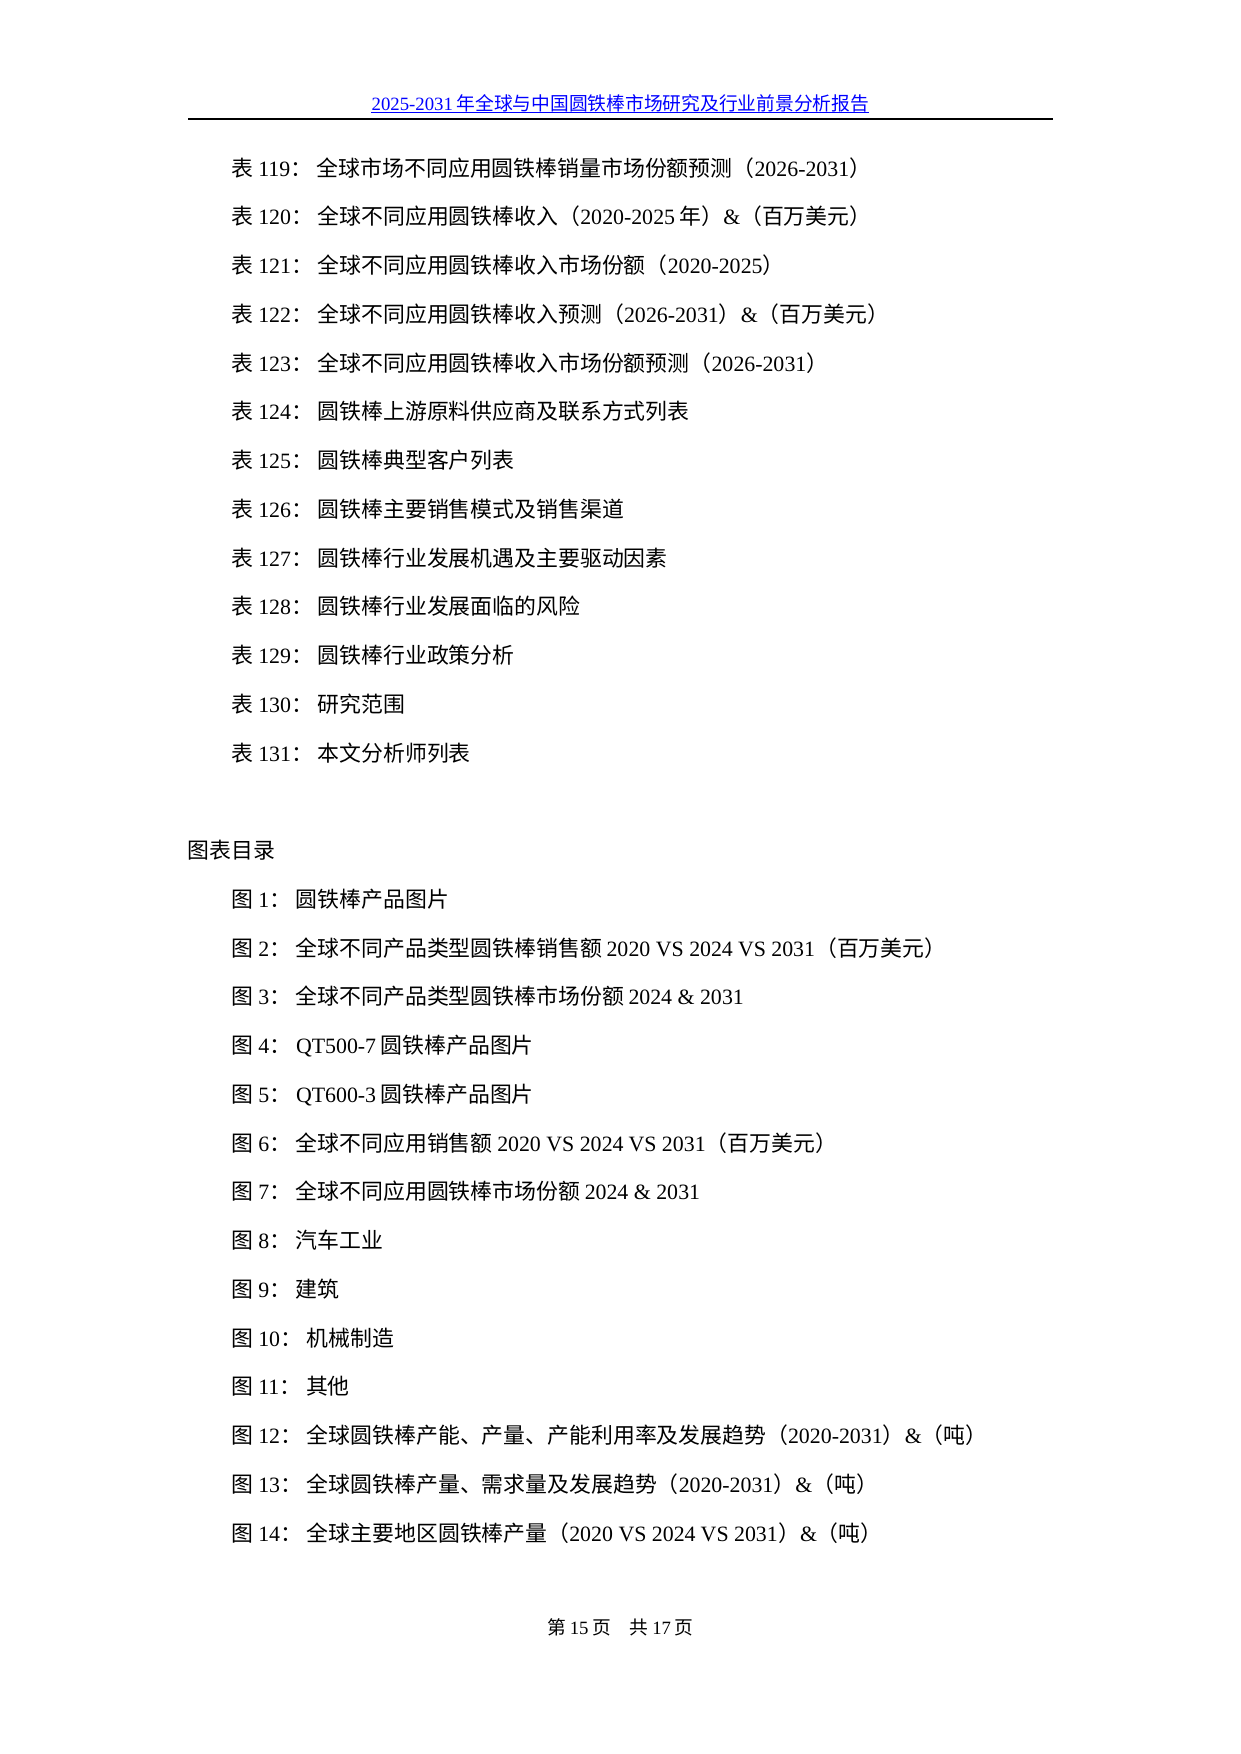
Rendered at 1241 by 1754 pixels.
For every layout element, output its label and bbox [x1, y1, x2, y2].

text [187, 150, 1053, 1548]
